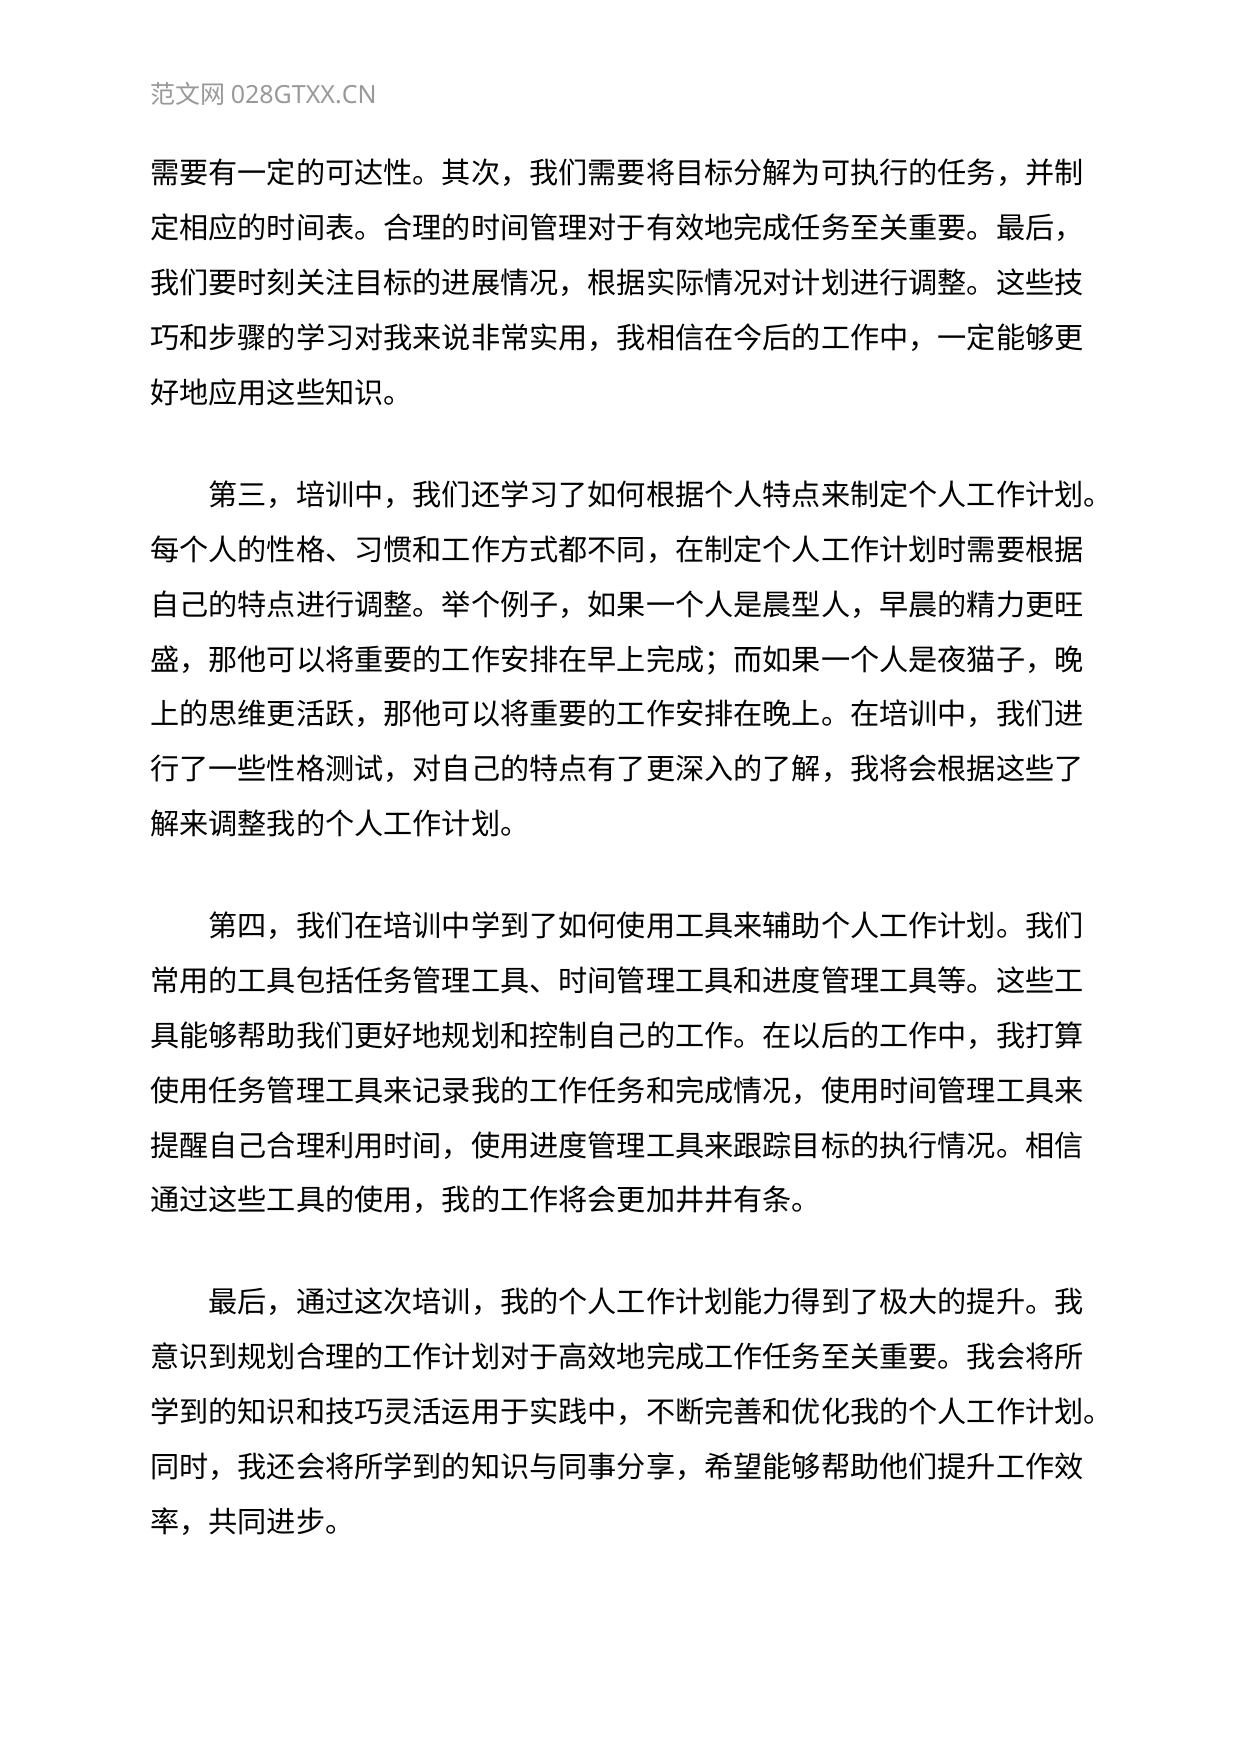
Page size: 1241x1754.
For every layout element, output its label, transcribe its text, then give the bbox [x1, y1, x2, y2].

text 第四，我们在培训中学到了如何使用工具来辅助个人工作计划。我们常用的工具包括任务管理工具、时间管理工具和进度管理工具等。这些工具能够帮助我们更好地规划和控制自己的工作。在以后的工作中，我打算使用任务管理工具来记录我的工作任务和完成情况，使用时间管理工具来提醒自己合理利用时间，使用进度管理工具来跟踪目标的执行情况。相信通过这些工具的使用，我的工作将会更加井井有条。 [150, 902, 1090, 1219]
text 第三，培训中，我们还学习了如何根据个人特点来制定个人工作计划。每个人的性格、习惯和工作方式都不同，在制定个人工作计划时需要根据自己的特点进行调整。举个例子，如果一个人是晨型人，早晨的精力更旺盛，那他可以将重要的工作安排在早上完成；而如果一个人是夜猫子，晚上的思维更活跃，那他可以将重要的工作安排在晚上。在培训中，我们进行了一些性格测试，对自己的特点有了更深入的了解，我将会根据这些了解来调整我的个人工作计划。 [150, 471, 1090, 843]
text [150, 150, 1090, 412]
text 最后，通过这次培训，我的个人工作计划能力得到了极大的提升。我意识到规划合理的工作计划对于高效地完成工作任务至关重要。我会将所学到的知识和技巧灵活运用于实践中，不断完善和优化我的个人工作计划。同时，我还会将所学到的知识与同事分享，希望能够帮助他们提升工作效率，共同进步。 [150, 1279, 1090, 1541]
